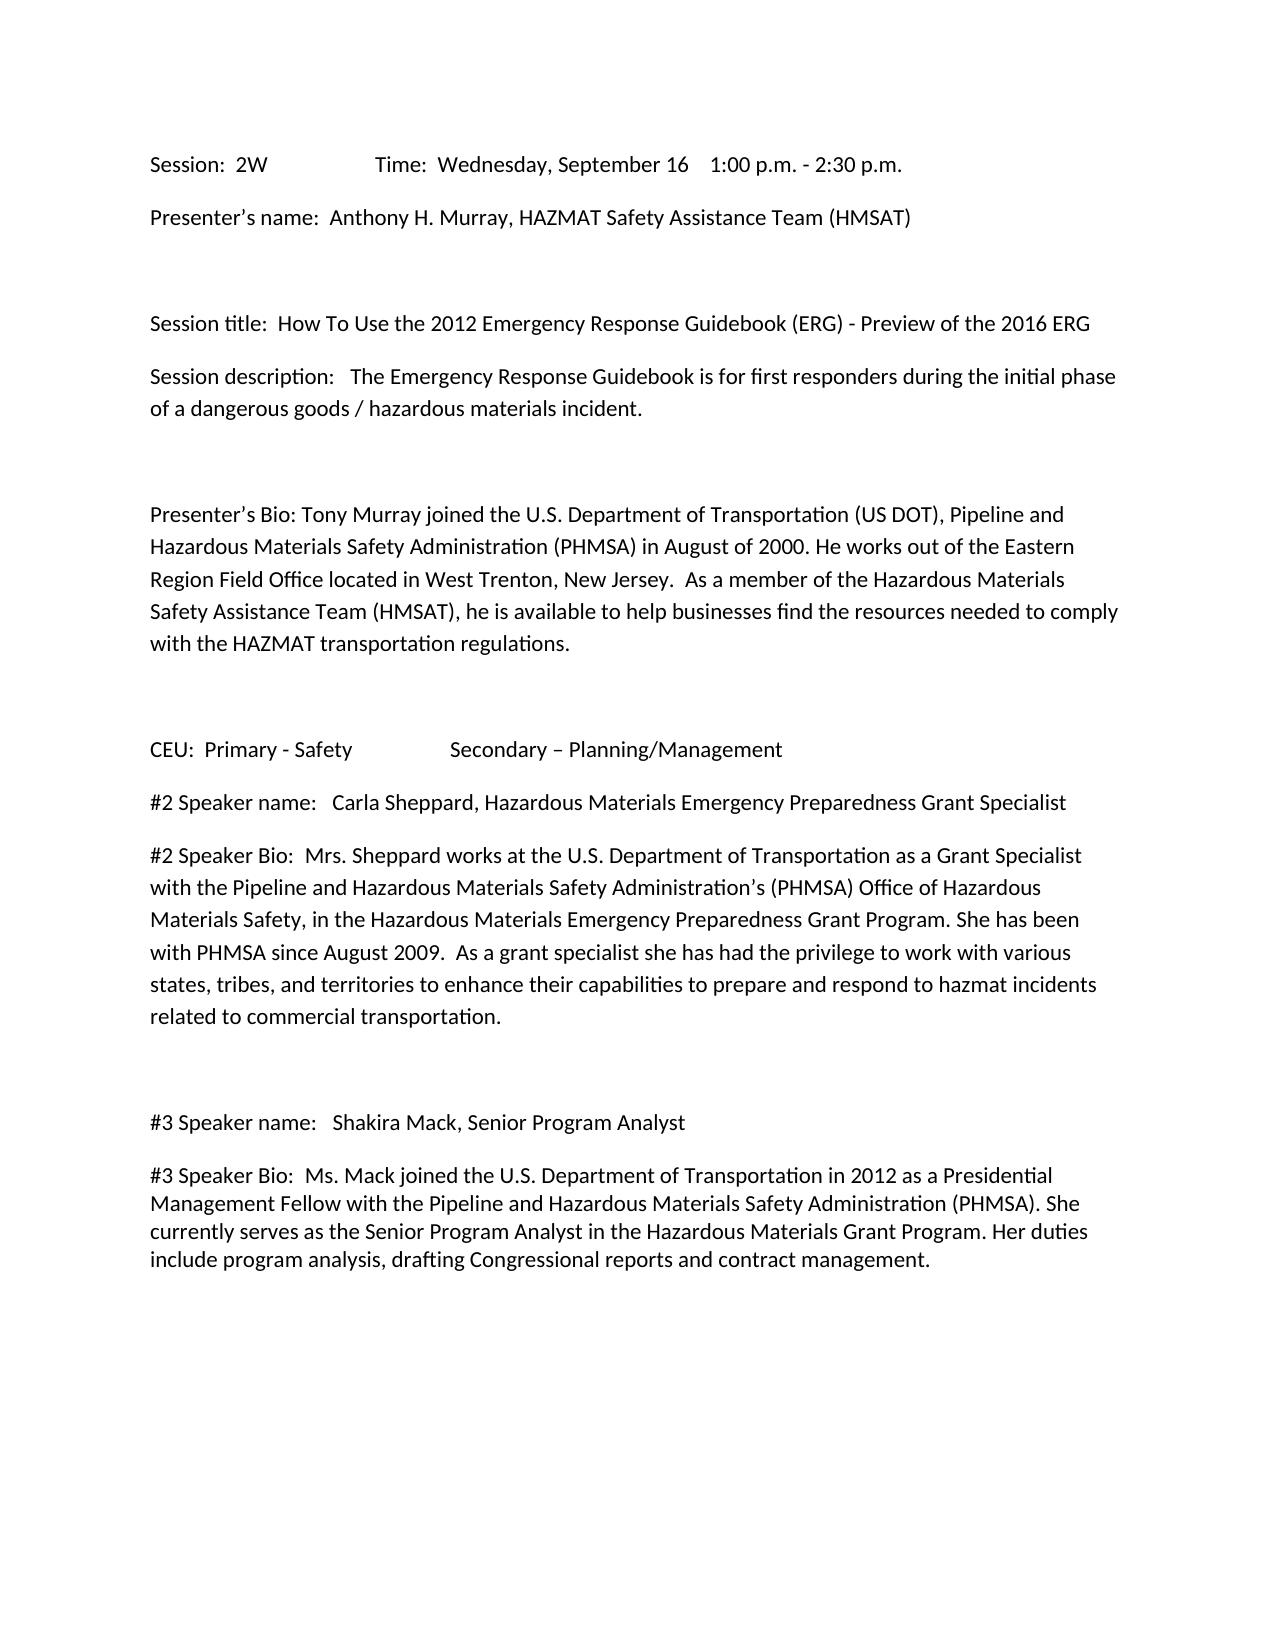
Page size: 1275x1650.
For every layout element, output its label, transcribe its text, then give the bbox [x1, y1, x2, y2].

text Session: 2W Time: Wednesday, September 16 1:00 p.m. - 2:30 p.m. [150, 150, 1125, 178]
text #3 Speaker name: Shakira Mack, Senior Program Analyst [150, 1108, 1125, 1136]
text Presenter’s Bio: Tony Murray joined the U.S. Department of Transportation (US DOT), Pipeline and Hazardous Materials Safety Administration (PHMSA) in August of 2000. He works out of the Eastern Region Field Office located in West Trenton, New Jersey. As a member of the Hazardous Materials Safety Assistance Team (HMSAT), he is available to help businesses find the resources needed to comply with the HAZMAT transportation regulations. [150, 500, 1125, 657]
text #3 Speaker Bio: Ms. Mack joined the U.S. Department of Transportation in 2012 as a Presidential Management Fellow with the Pipeline and Hazardous Materials Safety Administration (PHMSA). She currently serves as the Senior Program Analyst in the Hazardous Materials Grant Program. Her duties include program analysis, drafting Congressional reports and contract management. [150, 1161, 1125, 1273]
text #2 Speaker name: Carla Sheppard, Hazardous Materials Emergency Preparedness Grant Specialist [150, 788, 1125, 816]
text Session description: The Emergency Response Guidebook is for first responders during the initial phase of a dangerous goods / hazardous materials incident. [150, 362, 1125, 422]
text Presenter’s name: Anthony H. Murray, HAZMAT Safety Assistance Team (HMSAT) [150, 203, 1125, 231]
text #2 Speaker Bio: Mrs. Sheppard works at the U.S. Department of Transportation as a Grant Specialist with the Pipeline and Hazardous Materials Safety Administration’s (PHMSA) Office of Hazardous Materials Safety, in the Hazardous Materials Emergency Preparedness Grant Program. She has been with PHMSA since August 2009. As a grant specialist she has had the privilege to work with various states, tribes, and territories to enhance their capabilities to prepare and respond to hazmat incidents related to commercial transportation. [150, 841, 1125, 1030]
text CEU: Primary - Safety Secondary – Planning/Management [150, 735, 1125, 763]
text Session title: How To Use the 2012 Emergency Response Guidebook (ERG) - Preview of the 2016 ERG [150, 309, 1125, 337]
